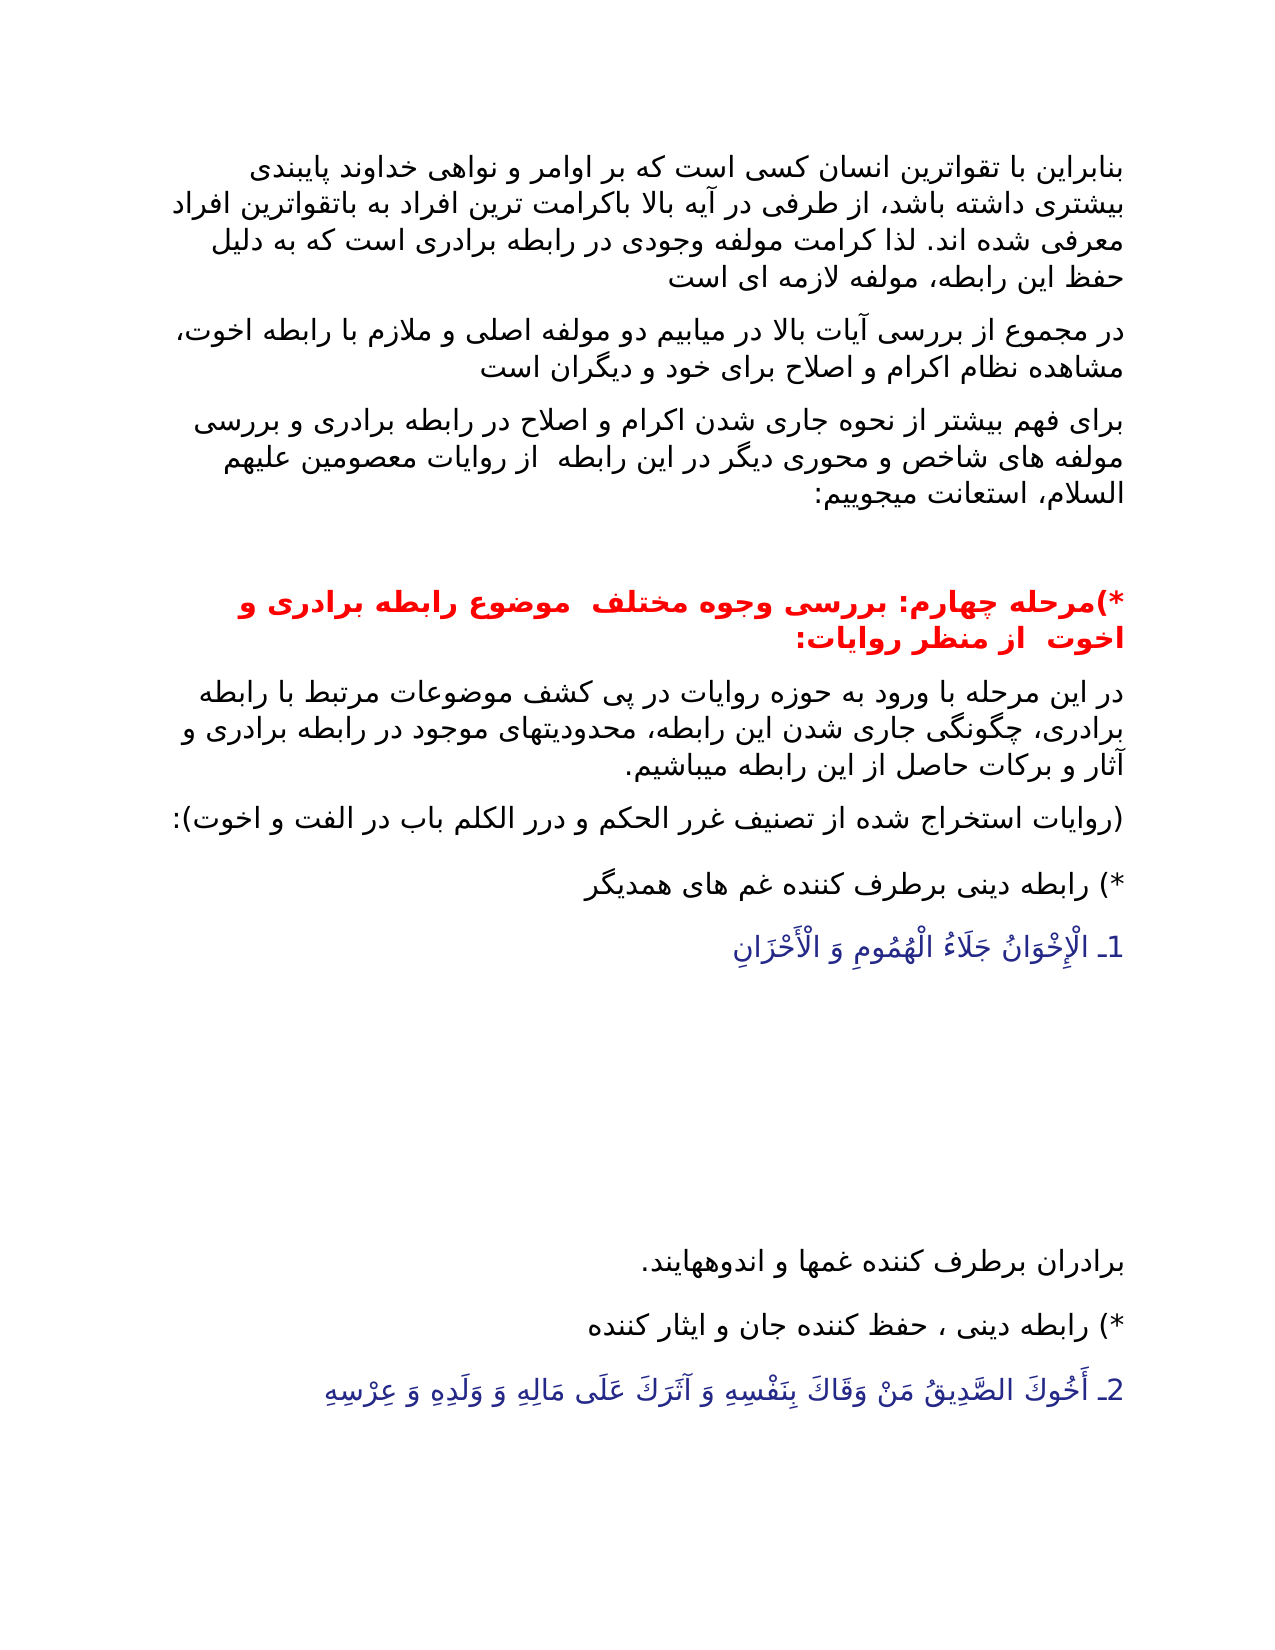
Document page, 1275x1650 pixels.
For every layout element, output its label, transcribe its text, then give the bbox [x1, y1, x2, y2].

text برادران برطرف کننده غمها و اندوه‏هايند. [150, 1245, 1125, 1279]
text بنابراین با تقواترین انسان کسی است که بر اوامر و نواهی خداوند پایبندی بیشتری داشته باشد، از طرفی در آیه بالا باکرامت ترین افراد به باتقواترین افراد معرفی شده اند. لذا کرامت مولفه وجودی در رابطه برادری است که به دلیل حفظ این رابطه، مولفه لازمه ای است [150, 150, 1125, 294]
text برای فهم بیشتر از نحوه جاری شدن اکرام و اصلاح در رابطه برادری و بررسی مولفه های شاخص و محوری دیگر در این رابطه از روایات معصومین علیهم السلام، استعانت میجوییم: [150, 403, 1125, 511]
text 2ـ أَخُوكَ الصَّدِيقُ مَنْ وَقَاكَ بِنَفْسِهِ وَ آثَرَكَ عَلَى مَالِهِ وَ وَلَدِهِ وَ عِرْسِهِ‏ [150, 1374, 1125, 1408]
text 1ـ الْإِخْوَانُ جَلَاءُ الْهُمُومِ وَ الْأَحْزَانِ‏ [150, 931, 1125, 965]
text در مجموع از بررسی آیات بالا در میابیم دو مولفه اصلی و ملازم با رابطه اخوت، مشاهده نظام اکرام و اصلاح برای خود و دیگران است [150, 313, 1125, 384]
text (روایات استخراج شده از تصنیف غرر الحکم و درر الکلم باب در الفت و اخوت): [150, 802, 1125, 836]
text *)مرحله چهارم: بررسی وجوه مختلف موضوع رابطه برادری و اخوت از منظر روایات: [150, 585, 1125, 656]
text در این مرحله با ورود به حوزه روایات در پی کشف موضوعات مرتبط با رابطه برادری، چگونگی جاری شدن این رابطه، محدودیتهای موجود در رابطه برادری و آثار و برکات حاصل از این رابطه میباشیم. [150, 675, 1125, 782]
text *) رابطه دینی ، حفظ کننده جان و ایثار کننده [150, 1308, 1125, 1342]
text *) رابطه دینی برطرف کننده غم های همدیگر [150, 868, 1125, 902]
